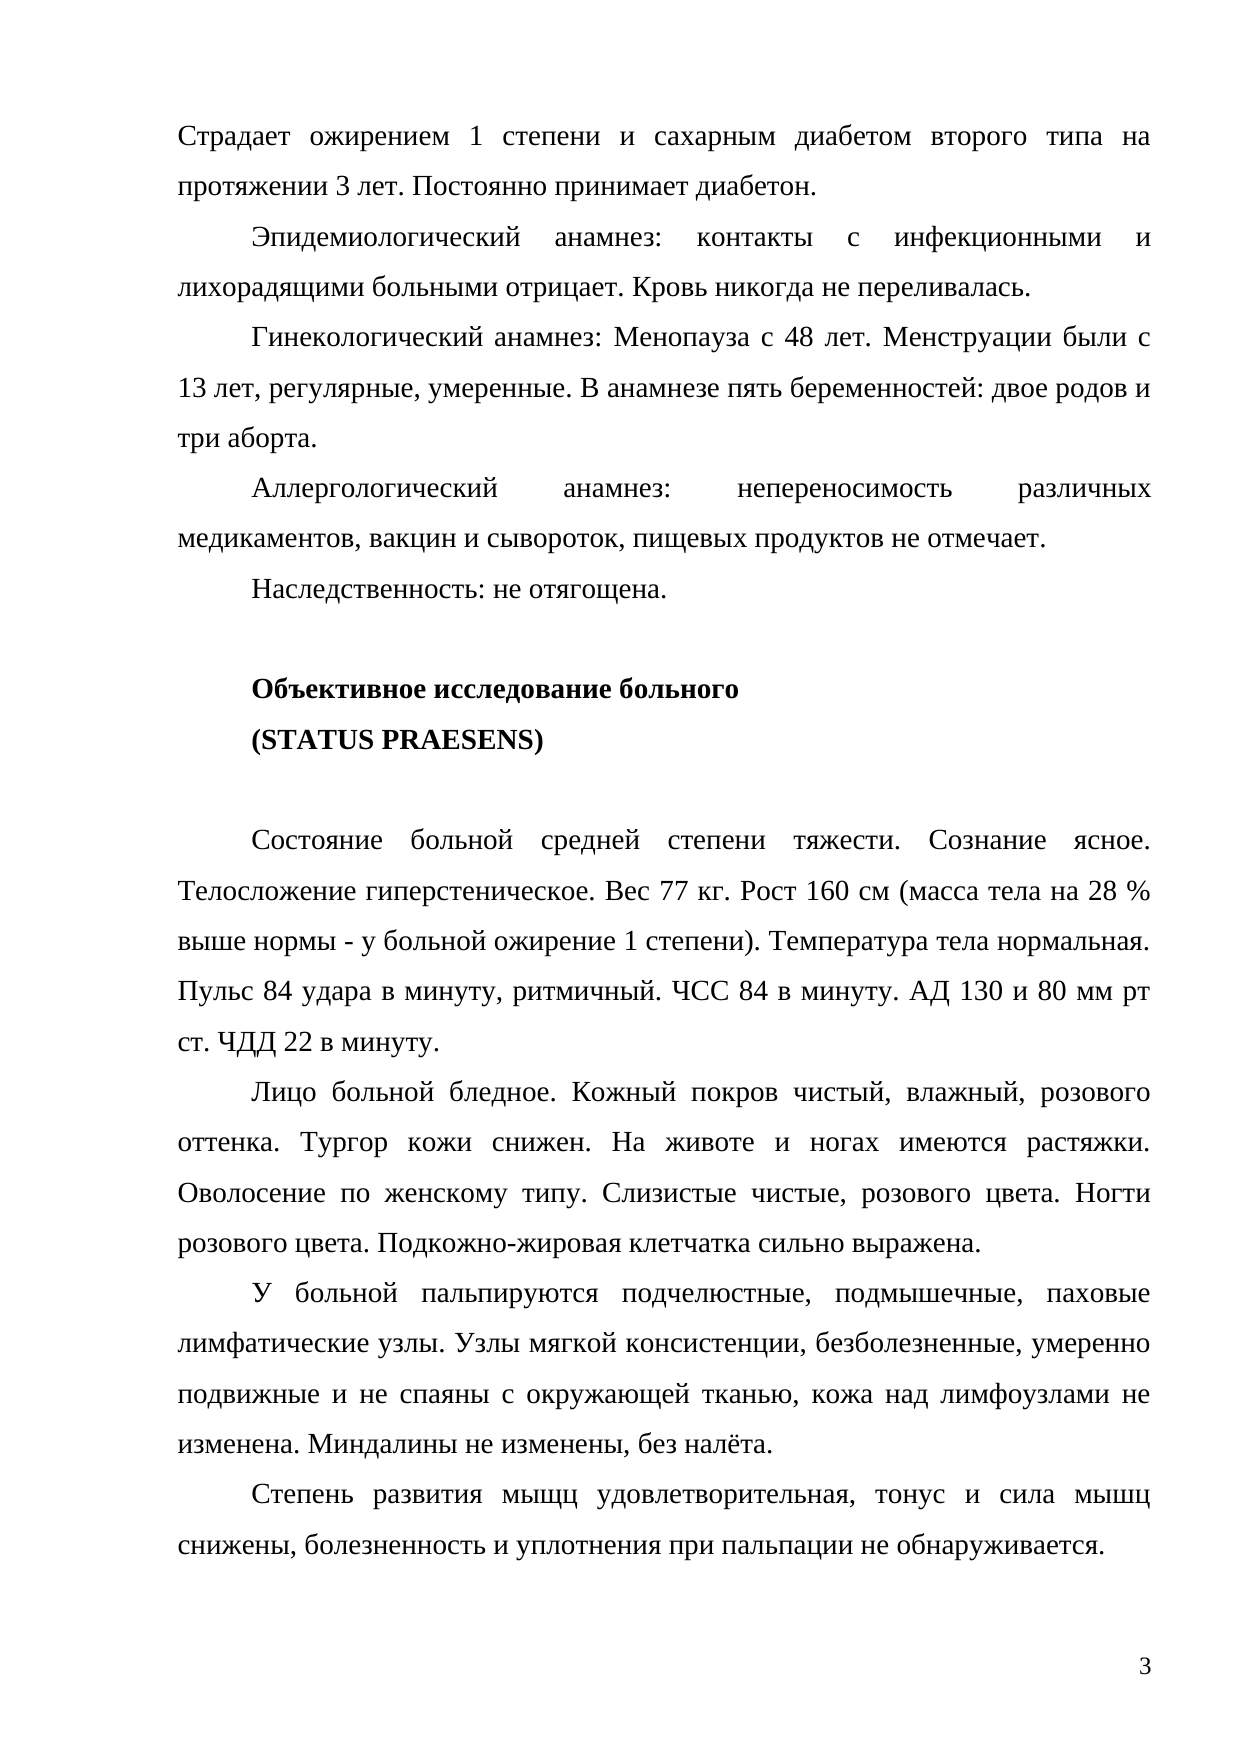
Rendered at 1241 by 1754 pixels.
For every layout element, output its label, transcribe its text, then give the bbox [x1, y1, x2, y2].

text Гинекологический анамнез: Менопауза с 48 лет. Менструации были с 13 лет, регулярные, умеренные. В анамнезе пять беременностей: двое родов и три аборта. [177, 319, 1152, 453]
text Эпидемиологический анамнез: контакты с инфекционными и лихорадящими больными отрицает. Кровь никогда не переливалась. [177, 219, 1152, 303]
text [177, 118, 1152, 202]
text Объективное исследование больного [177, 672, 1152, 705]
text Аллергологический анамнез: непереносимость различных медикаментов, вакцин и сывороток, пищевых продуктов не отмечает. [177, 470, 1152, 554]
text Наследственность: не отягощена. [177, 571, 1152, 604]
text Состояние больной средней степени тяжести. Сознание ясное. Телосложение гиперстеническое. Вес . Рост (масса тела на 28 % выше нормы - у больной ожирение 1 степени). Температура тела нормальная. Пульс 84 удара в минуту, ритмичный. ЧСС 84 в минуту. АД 130 и рт ст. ЧДД 22 в минуту. [177, 822, 1152, 1057]
text Степень развития мыщц удовлетворительная, тонус и сила мышц снижены, болезненность и уплотнения при пальпации не обнаруживается. [177, 1477, 1152, 1560]
text Лицо больной бледное. Кожный покров чистый, влажный, розового оттенка. Тургор кожи снижен. На животе и ногах имеются растяжки. Оволосение по женскому типу. Слизистые чистые, розового цвета. Ногти розового цвета. Подкожно-жировая клетчатка сильно выражена. [177, 1074, 1152, 1258]
text У больной пальпируются подчелюстные, подмышечные, паховые лимфатические узлы. Узлы мягкой консистенции, безболезненные, умеренно подвижные и не спаяны с окружающей тканью, кожа над лимфоузлами не изменена. Миндалины не изменены, без налёта. [177, 1275, 1152, 1460]
text (STATUS PRAESENS) [177, 722, 1152, 755]
